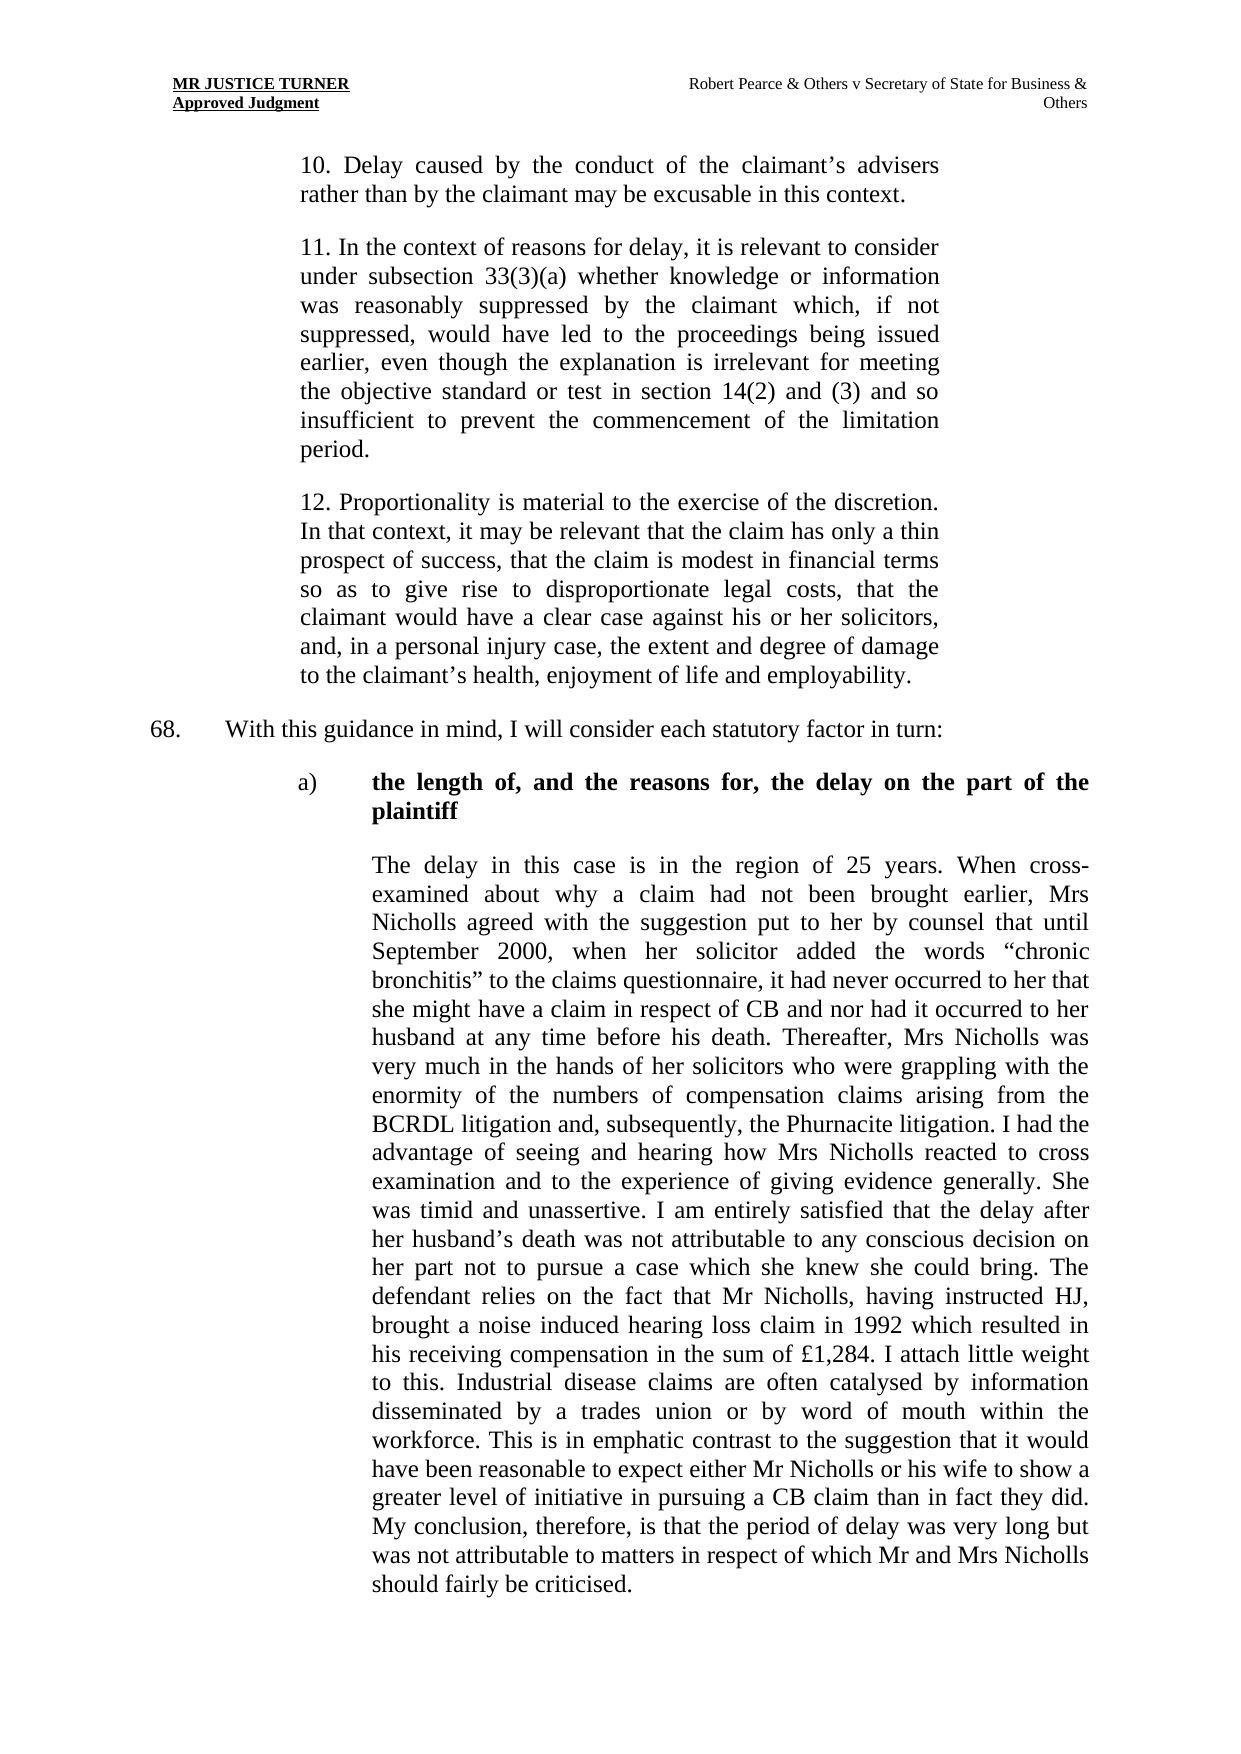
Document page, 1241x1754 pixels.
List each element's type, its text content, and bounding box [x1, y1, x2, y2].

text the length of, and the reasons for, the delay on the part of the plaintiff [298, 767, 1090, 825]
text With this guidance in mind, I will consider each statutory factor in turn: [150, 714, 1090, 742]
text 10. Delay caused by the conduct of the claimant’s advisers rather than by the claimant may be excusable in this context. [300, 150, 940, 207]
text The delay in this case is in the region of 25 years. When cross-examined about why a claim had not been brought earlier, Mrs Nicholls agreed with the suggestion put to her by counsel that until September 2000, when her solicitor added the words “chronic bronchitis” to the claims questionnaire, it had never occurred to her that she might have a claim in respect of CB and nor had it occurred to her husband at any time before his death. Thereafter, Mrs Nicholls was very much in the hands of her solicitors who were grappling with the enormity of the numbers of compensation claims arising from the BCRDL litigation and, subsequently, the Phurnacite litigation. I had the advantage of seeing and hearing how Mrs Nicholls reacted to cross examination and to the experience of giving evidence generally. She was timid and unassertive. I am entirely satisfied that the delay after her husband’s death was not attributable to any conscious decision on her part not to pursue a case which she knew she could bring. The defendant relies on the fact that Mr Nicholls, having instructed HJ, brought a noise induced hearing loss claim in 1992 which resulted in his receiving compensation in the sum of £1,284. I attach little weight to this. Industrial disease claims are often catalysed by information disseminated by a trades union or by word of mouth within the workforce. This is in emphatic contrast to the suggestion that it would have been reasonable to expect either Mr Nicholls or his wife to show a greater level of initiative in pursuing a CB claim than in fact they did. My conclusion, therefore, is that the period of delay was very long but was not attributable to matters in respect of which Mr and Mrs Nicholls should fairly be criticised. [372, 850, 1090, 1597]
text 11. In the context of reasons for delay, it is relevant to consider under subsection 33(3)(a) whether knowledge or information was reasonably suppressed by the claimant which, if not suppressed, would have led to the proceedings being issued earlier, even though the explanation is irrelevant for meeting the objective standard or test in section 14(2) and (3) and so insufficient to prevent the commencement of the limitation period. [300, 232, 940, 462]
text 12. Proportionality is material to the exercise of the discretion. In that context, it may be relevant that the claim has only a thin prospect of success, that the claim is modest in financial terms so as to give rise to disproportionate legal costs, that the claimant would have a clear case against his or her solicitors, and, in a personal injury case, the extent and degree of damage to the claimant’s health, enjoyment of life and employability. [300, 487, 940, 689]
